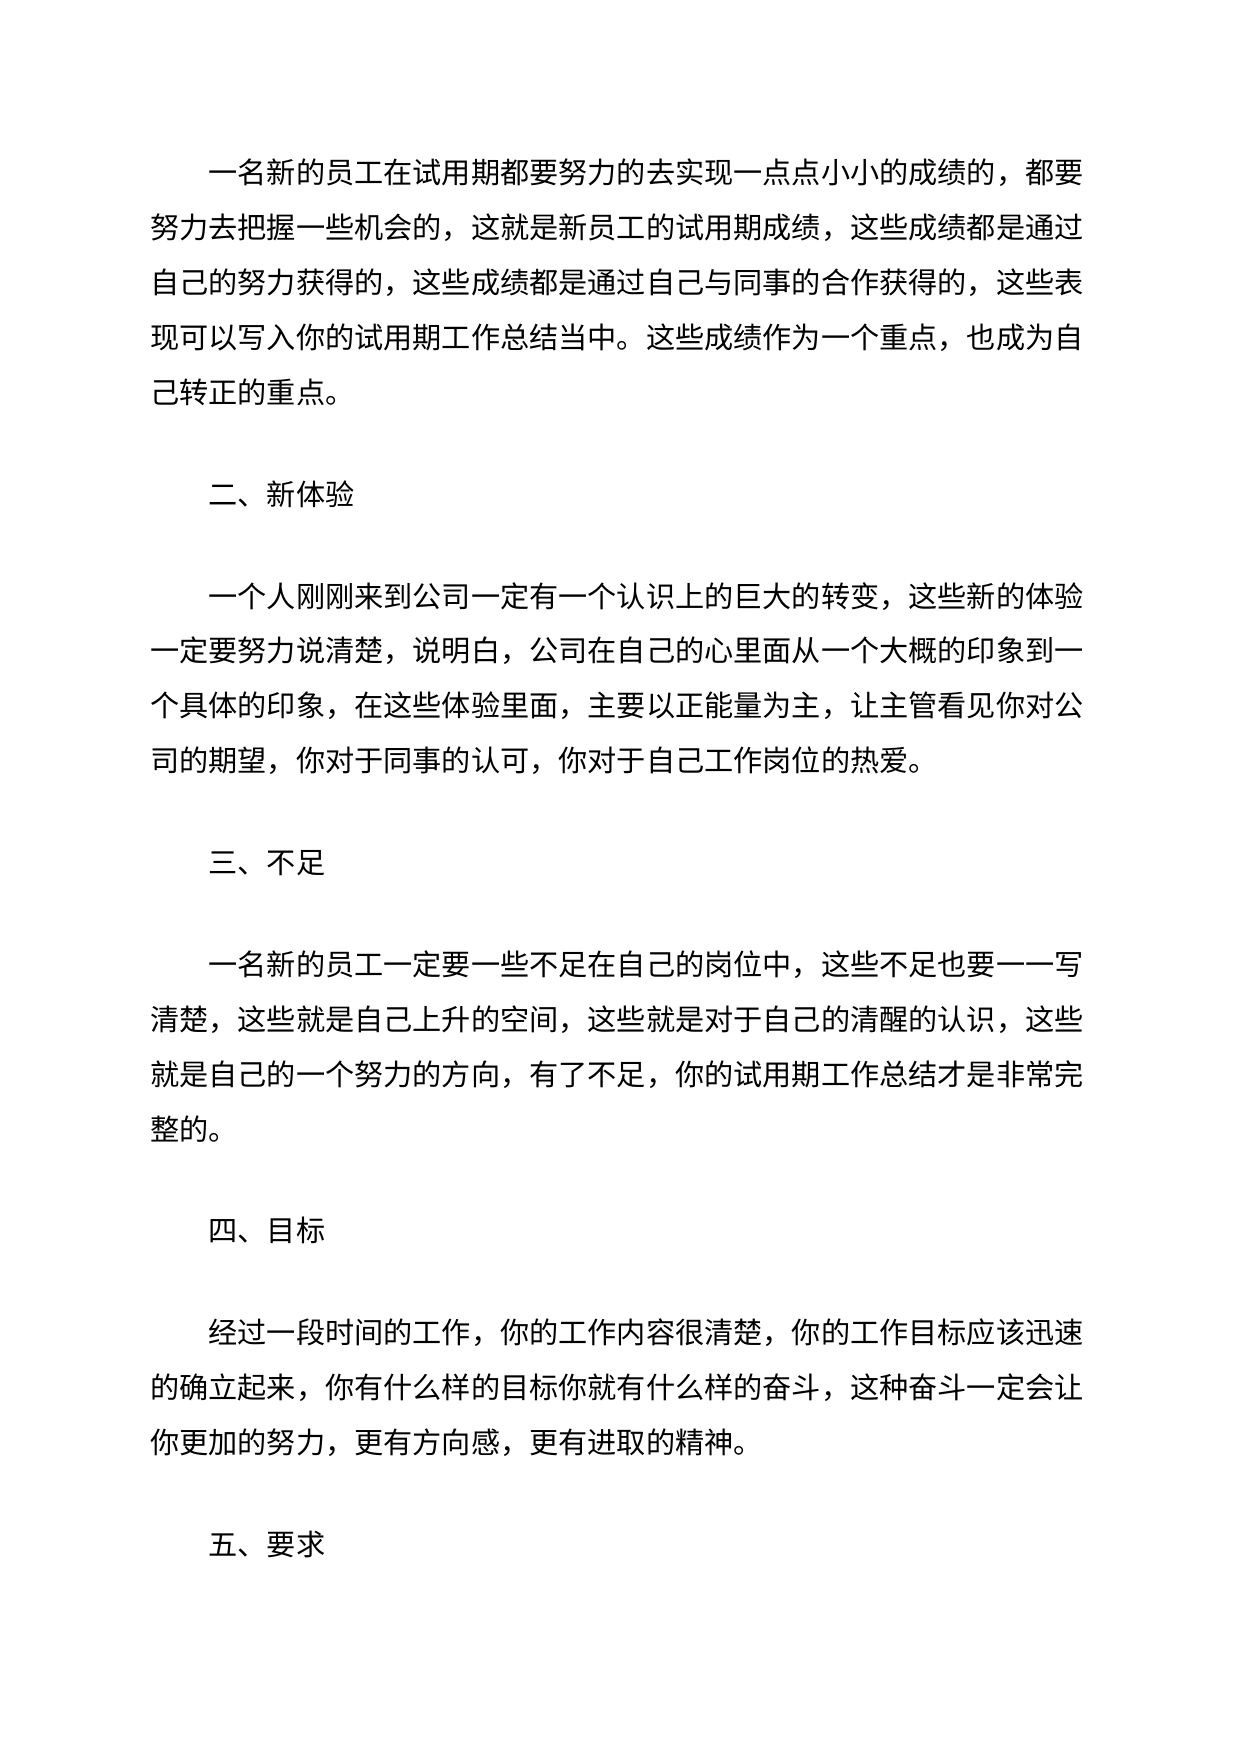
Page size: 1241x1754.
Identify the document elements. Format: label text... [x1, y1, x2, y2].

text 四、目标 [150, 1208, 1090, 1250]
text 一名新的员工在试用期都要努力的去实现一点点小小的成绩的，都要努力去把握一些机会的，这就是新员工的试用期成绩，这些成绩都是通过自己的努力获得的，这些成绩都是通过自己与同事的合作获得的，这些表现可以写入你的试用期工作总结当中。这些成绩作为一个重点，也成为自己转正的重点。 [150, 150, 1090, 412]
text 一个人刚刚来到公司一定有一个认识上的巨大的转变，这些新的体验一定要努力说清楚，说明白，公司在自己的心里面从一个大概的印象到一个具体的印象，在这些体验里面，主要以正能量为主，让主管看见你对公司的期望，你对于同事的认可，你对于自己工作岗位的热爱。 [150, 573, 1090, 780]
text 一名新的员工一定要一些不足在自己的岗位中，这些不足也要一一写清楚，这些就是自己上升的空间，这些就是对于自己的清醒的认识，这些就是自己的一个努力的方向，有了不足，你的试用期工作总结才是非常完整的。 [150, 941, 1090, 1148]
text 三、不足 [150, 839, 1090, 882]
text 二、新体验 [150, 471, 1090, 514]
text 经过一段时间的工作，你的工作内容很清楚，你的工作目标应该迅速的确立起来，你有什么样的目标你就有什么样的奋斗，这种奋斗一定会让你更加的努力，更有方向感，更有进取的精神。 [150, 1309, 1090, 1462]
text 五、要求 [150, 1521, 1090, 1563]
